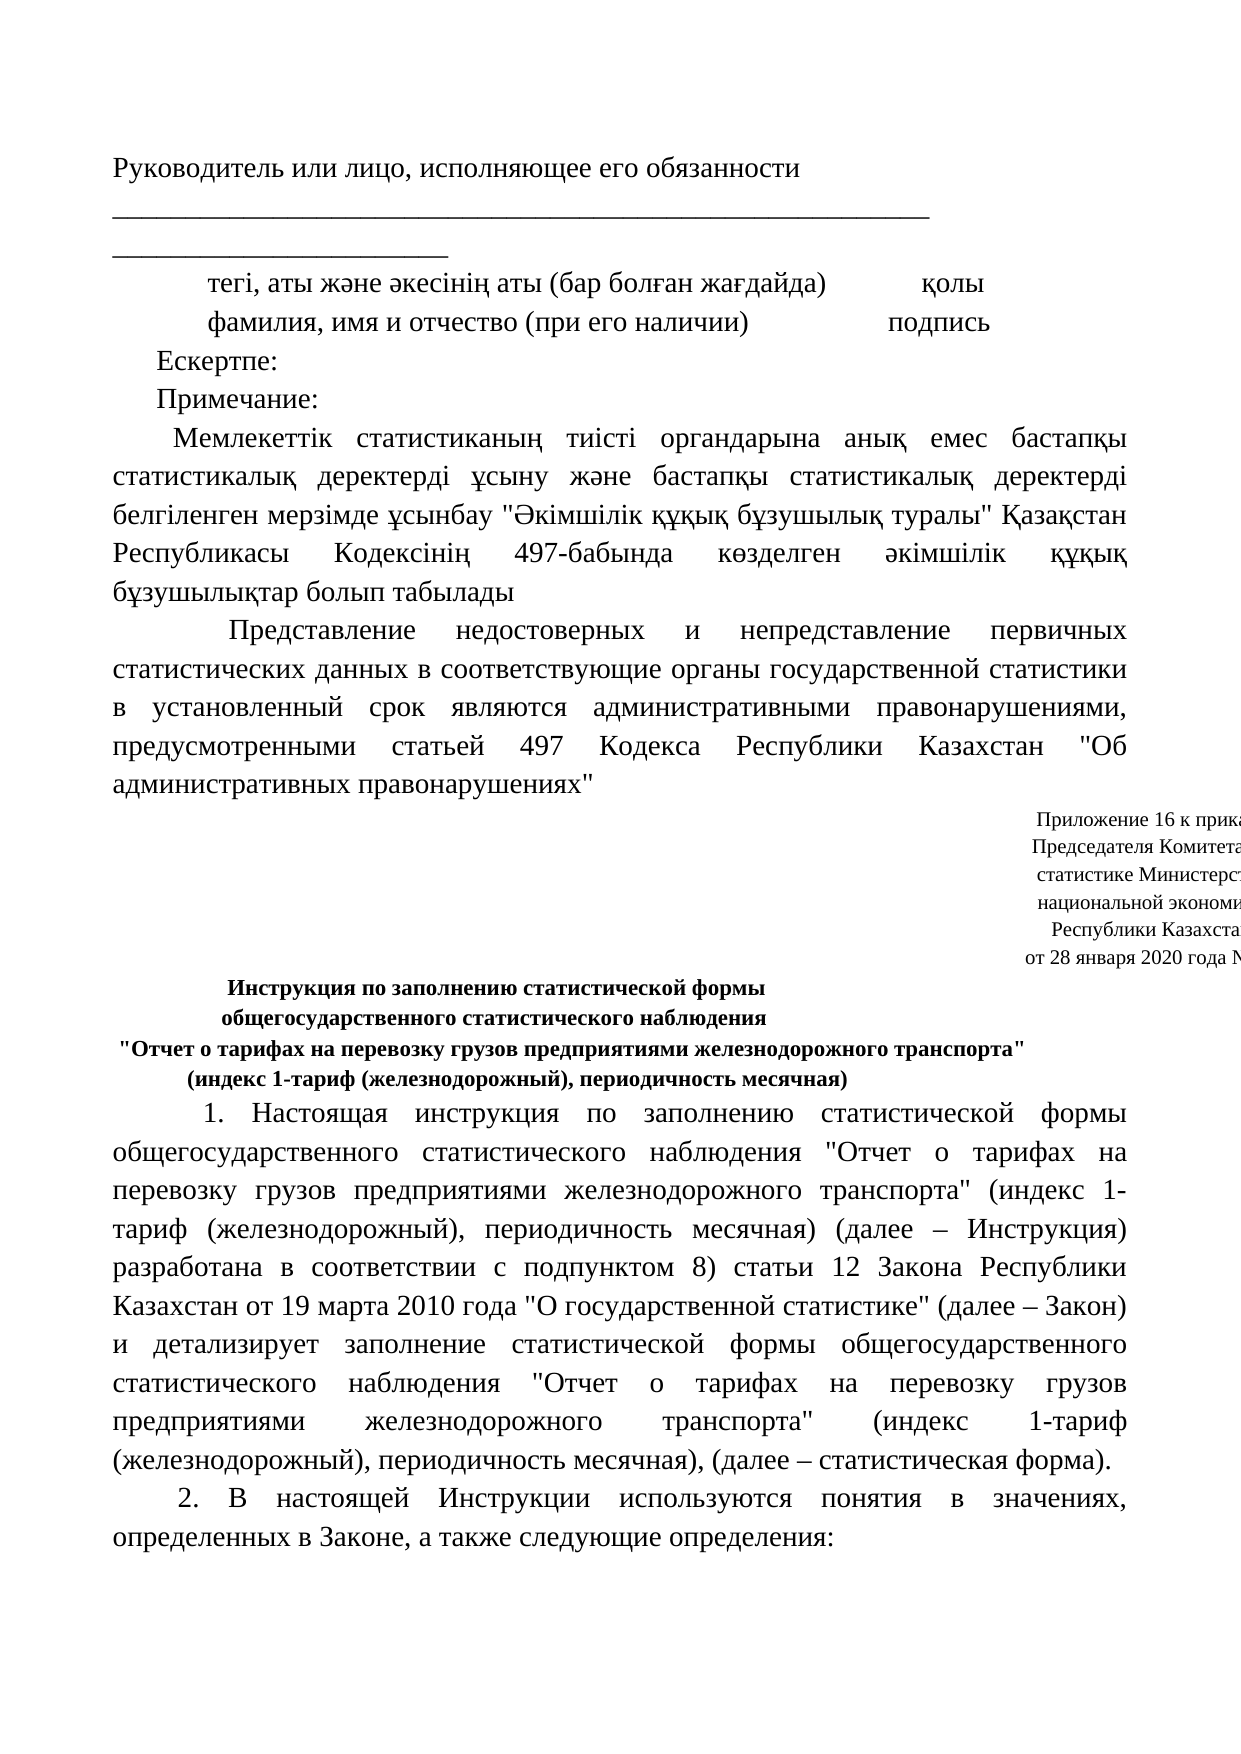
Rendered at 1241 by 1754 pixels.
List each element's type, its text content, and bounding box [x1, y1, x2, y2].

text Инструкция по заполнению статистической формы общегосударственного статистического наблюдения "Отчет о тарифах на перевозку грузов предприятиями железнодорожного транспорта" (индекс 1-тариф (железнодорожный), периодичность месячная) [112, 974, 1128, 1091]
text Руководитель или лицо, исполняющее его обязанности [112, 150, 1128, 183]
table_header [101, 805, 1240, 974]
text Представление недостоверных и непредставление первичных статистических данных в соответствующие органы государственной статистики в установленный срок являются административными правонарушениями, предусмотренными статьей 497 Кодекса Республики Казахстан "Об административных правонарушениях" [112, 612, 1128, 800]
text ________________________________________________________ _______________________ [112, 188, 1128, 261]
text 2. В настоящей Инструкции используются понятия в значениях, определенных в Законе, а также следующие определения: [112, 1481, 1128, 1553]
text Ескертпе: [112, 343, 1128, 376]
text Примечание: [112, 381, 1128, 415]
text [112, 266, 1128, 299]
text фамилия, имя и отчество (при его наличии) подпись [112, 304, 1128, 338]
text Мемлекеттік статистиканың тиісті органдарына анық емес бастапқы статистикалық деректерді ұсыну және бастапқы статистикалық деректерді белгіленген мерзімде ұсынбау "Әкімшілік құқық бұзушылық туралы" Қазақстан Республикасы Кодексінің 497-бабында көзделген әкімшілік құқық бұзушылықтар болып табылады [112, 420, 1128, 607]
text 1. Настоящая инструкция по заполнению статистической формы общегосударственного статистического наблюдения "Отчет о тарифах на перевозку грузов предприятиями железнодорожного транспорта" (индекс 1-тариф (железнодорожный), периодичность месячная) (далее – Инструкция) разработана в соответствии с подпунктом 8) статьи 12 Закона Республики Казахстан от 19 марта 2010 года "О государственной статистике" (далее – Закон) и детализирует заполнение статистической формы общегосударственного статистического наблюдения "Отчет о тарифах на перевозку грузов предприятиями железнодорожного транспорта" (индекс 1-тариф (железнодорожный), периодичность месячная), (далее – статистическая форма). [112, 1095, 1128, 1476]
